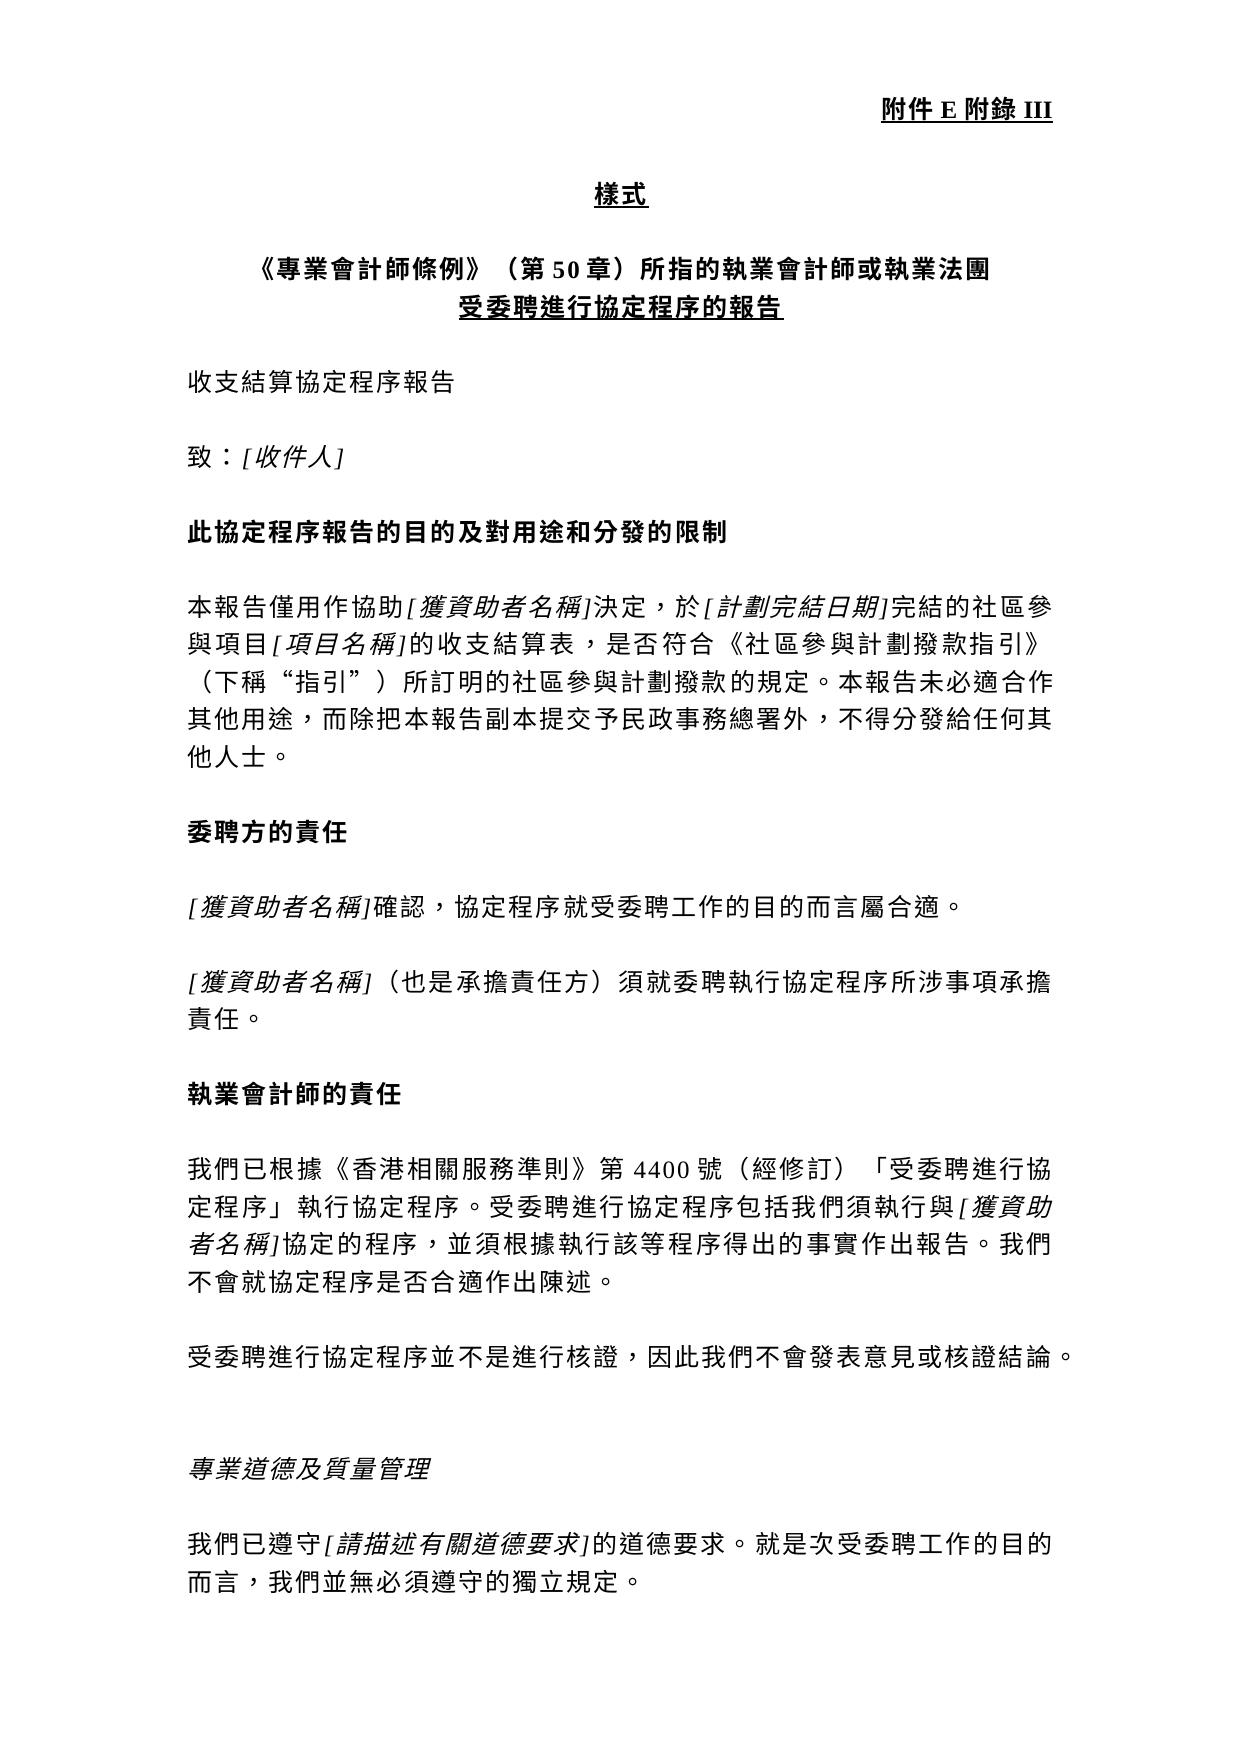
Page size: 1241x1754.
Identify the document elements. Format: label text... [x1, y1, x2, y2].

text 收支結算協定程序報告 [187, 362, 1046, 399]
text 受委聘進行協定程序的報告 [187, 287, 1053, 324]
text 專業道德及質量管理 [187, 1449, 1053, 1487]
text 致：[收件人] [187, 437, 1046, 474]
text 我們已根據《香港相關服務準則》第4400號（經修訂）「受委聘進行協定程序」執行協定程序。受委聘進行協定程序包括我們須執行與[獲資助者名稱]協定的程序，並須根據執行該等程序得出的事實作出報告。我們不會就協定程序是否合適作出陳述。 [187, 1149, 1053, 1299]
text 此協定程序報告的目的及對用途和分發的限制 [187, 512, 1046, 549]
text 執業會計師的責任 [187, 1074, 1053, 1112]
text 樣式 [187, 174, 1053, 212]
text 本報告僅用作協助[獲資助者名稱]決定，於[計劃完結日期]完結的社區參與項目[項目名稱]的收支結算表，是否符合《社區參與計劃撥款指引》（下稱“指引”）所訂明的社區參與計劃撥款的規定。本報告未必適合作其他用途，而除把本報告副本提交予民政事務總署外，不得分發給任何其他人士。 [187, 587, 1053, 774]
text [獲資助者名稱]（也是承擔責任方）須就委聘執行協定程序所涉事項承擔責任。 [187, 962, 1053, 1037]
text 委聘方的責任 [187, 812, 1053, 849]
text 受委聘進行協定程序並不是進行核證，因此我們不會發表意見或核證結論。 [187, 1337, 1053, 1412]
text 《專業會計師條例》（第50章）所指的執業會計師或執業法團 [187, 249, 1053, 287]
text 我們已遵守[請描述有關道德要求]的道德要求。就是次受委聘工作的目的而言，我們並無必須遵守的獨立規定。 [187, 1524, 1053, 1599]
text [獲資助者名稱]確認，協定程序就受委聘工作的目的而言屬合適。 [187, 887, 1053, 924]
